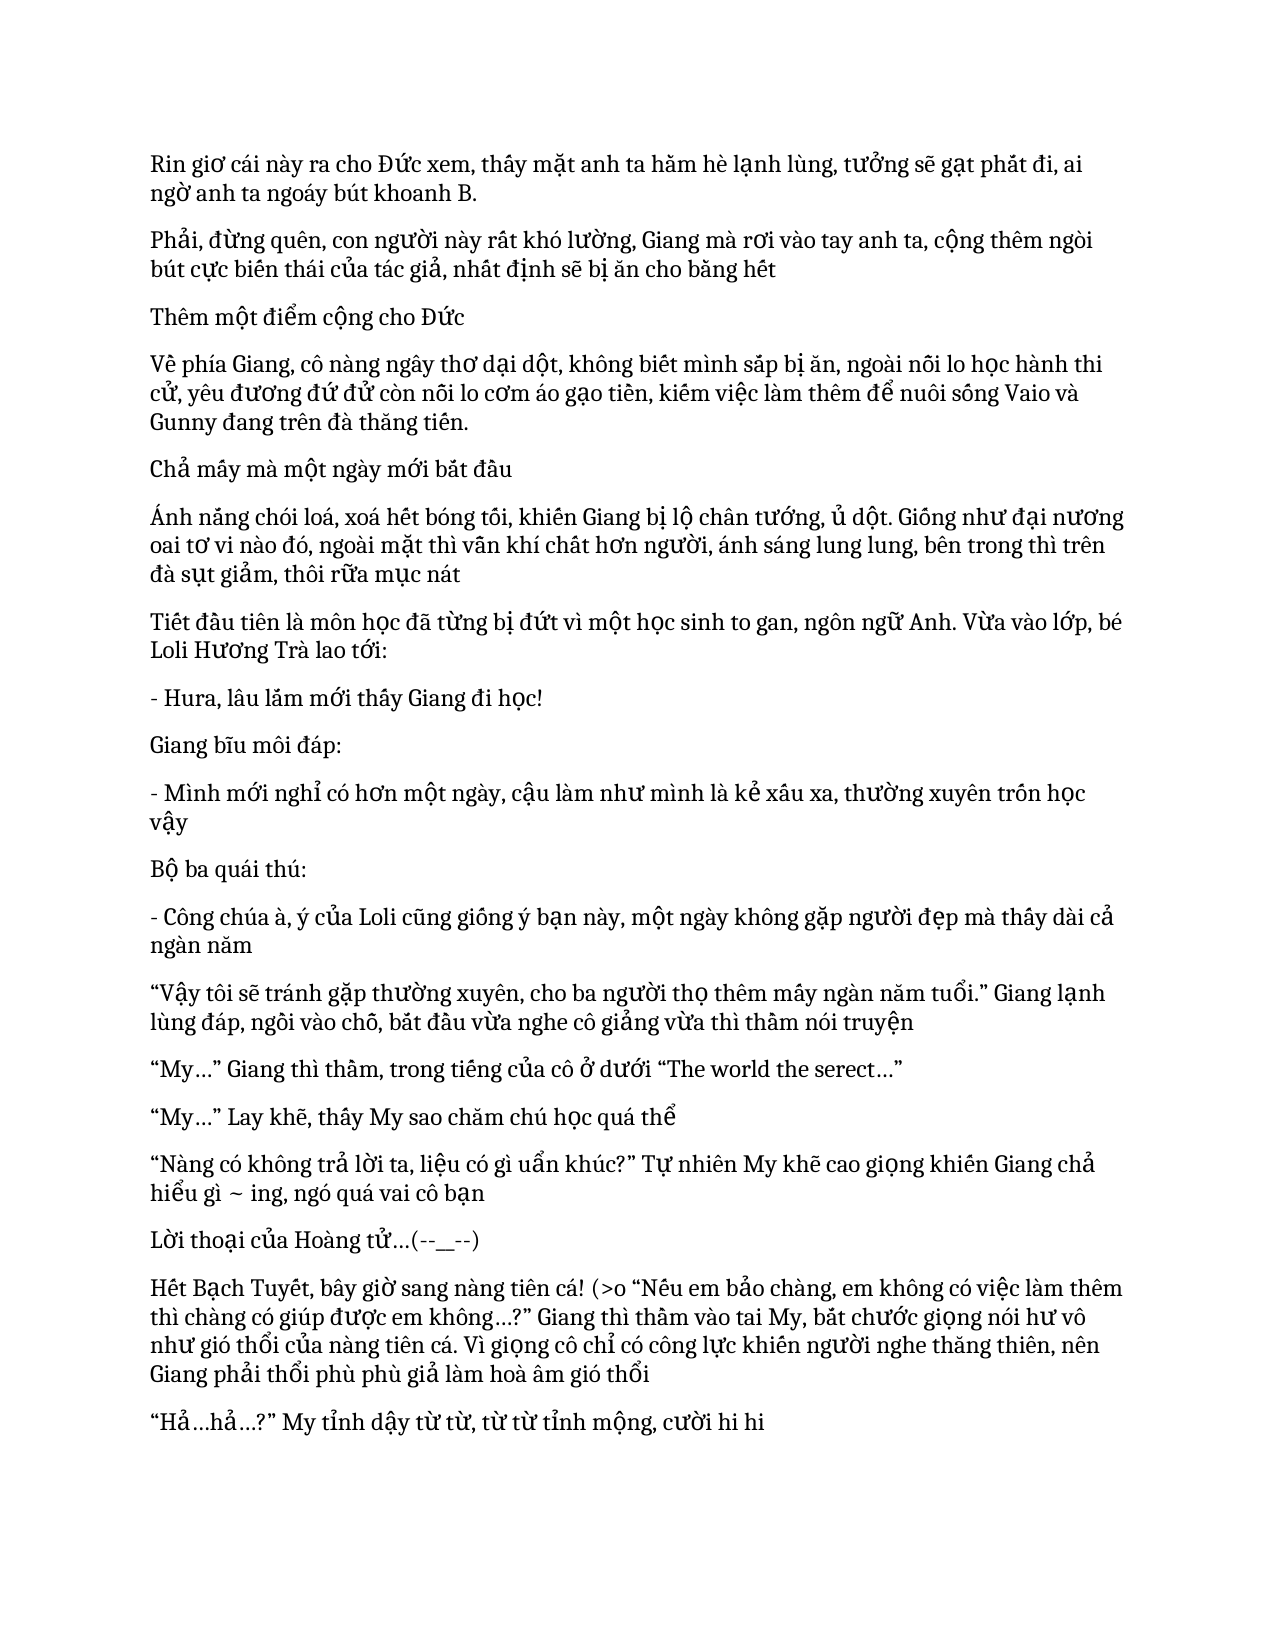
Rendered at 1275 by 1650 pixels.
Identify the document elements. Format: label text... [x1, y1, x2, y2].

text Lời thoại của Hoàng tử…(--__--) [150, 1226, 1125, 1255]
text Ánh nắng chói loá, xoá hết bóng tối, khiến Giang bị lộ chân tướng, ủ dột. Giống như đại nương oai tơ vi nào đó, ngoài mặt thì vẫn khí chất hơn người, ánh sáng lung lung, bên trong thì trên đà sụt giảm, thôi rữa mục nát [150, 502, 1125, 589]
text “Vậy tôi sẽ tránh gặp thường xuyên, cho ba người thọ thêm mấy ngàn năm tuổi.” Giang lạnh lùng đáp, ngồi vào chỗ, bắt đầu vừa nghe cô giảng vừa thì thầm nói truyện [150, 979, 1125, 1036]
text Về phía Giang, cô nàng ngây thơ dại dột, không biết mình sắp bị ăn, ngoài nỗi lo học hành thi cử, yêu đương đứ đử còn nỗi lo cơm áo gạo tiền, kiếm việc làm thêm để nuôi sống Vaio và Gunny đang trên đà thăng tiến. [150, 350, 1125, 436]
text Giang bĩu môi đáp: [150, 731, 1125, 760]
text - Hura, lâu lắm mới thấy Giang đi học! [150, 684, 1125, 712]
text Tiết đầu tiên là môn học đã từng bị đứt vì một học sinh to gan, ngôn ngữ Anh. Vừa vào lớp, bé Loli Hương Trà lao tới: [150, 607, 1125, 665]
text “My…” Lay khẽ, thấy My sao chăm chú học quá thể [150, 1102, 1125, 1131]
text - Công chúa à, ý của Loli cũng giống ý bạn này, một ngày không gặp người đẹp mà thấy dài cả ngàn năm [150, 902, 1125, 960]
text Bộ ba quái thú: [150, 855, 1125, 884]
text - Mình mới nghỉ có hơn một ngày, cậu làm như mình là kẻ xấu xa, thường xuyên trốn học vậy [150, 779, 1125, 836]
text Rin giơ cái này ra cho Đức xem, thấy mặt anh ta hằm hè lạnh lùng, tưởng sẽ gạt phắt đi, ai ngờ anh ta ngoáy bút khoanh B. [150, 150, 1125, 207]
text Hết Bạch Tuyết, bây giờ sang nàng tiên cá! (>o “Nếu em bảo chàng, em không có việc làm thêm thì chàng có giúp được em không…?” Giang thì thầm vào tai My, bắt chước giọng nói hư vô như gió thổi của nàng tiên cá. Vì giọng cô chỉ có công lực khiến người nghe thăng thiên, nên Giang phải thổi phù phù giả làm hoà âm gió thổi [150, 1274, 1125, 1389]
text “Hả…hả…?” My tỉnh dậy từ từ, từ từ tỉnh mộng, cười hi hi [150, 1407, 1125, 1436]
text Chả mấy mà một ngày mới bắt đầu [150, 455, 1125, 484]
text “Nàng có không trả lời ta, liệu có gì uẩn khúc?” Tự nhiên My khẽ cao giọng khiến Giang chả hiểu gì ~ ing, ngó quá vai cô bạn [150, 1150, 1125, 1207]
text Phải, đừng quên, con người này rất khó lường, Giang mà rơi vào tay anh ta, cộng thêm ngòi bút cực biến thái của tác giả, nhất định sẽ bị ăn cho bằng hết [150, 226, 1125, 284]
text Thêm một điểm cộng cho Đức [150, 302, 1125, 331]
text “My…” Giang thì thầm, trong tiếng của cô ở dưới “The world the serect…” [150, 1055, 1125, 1084]
